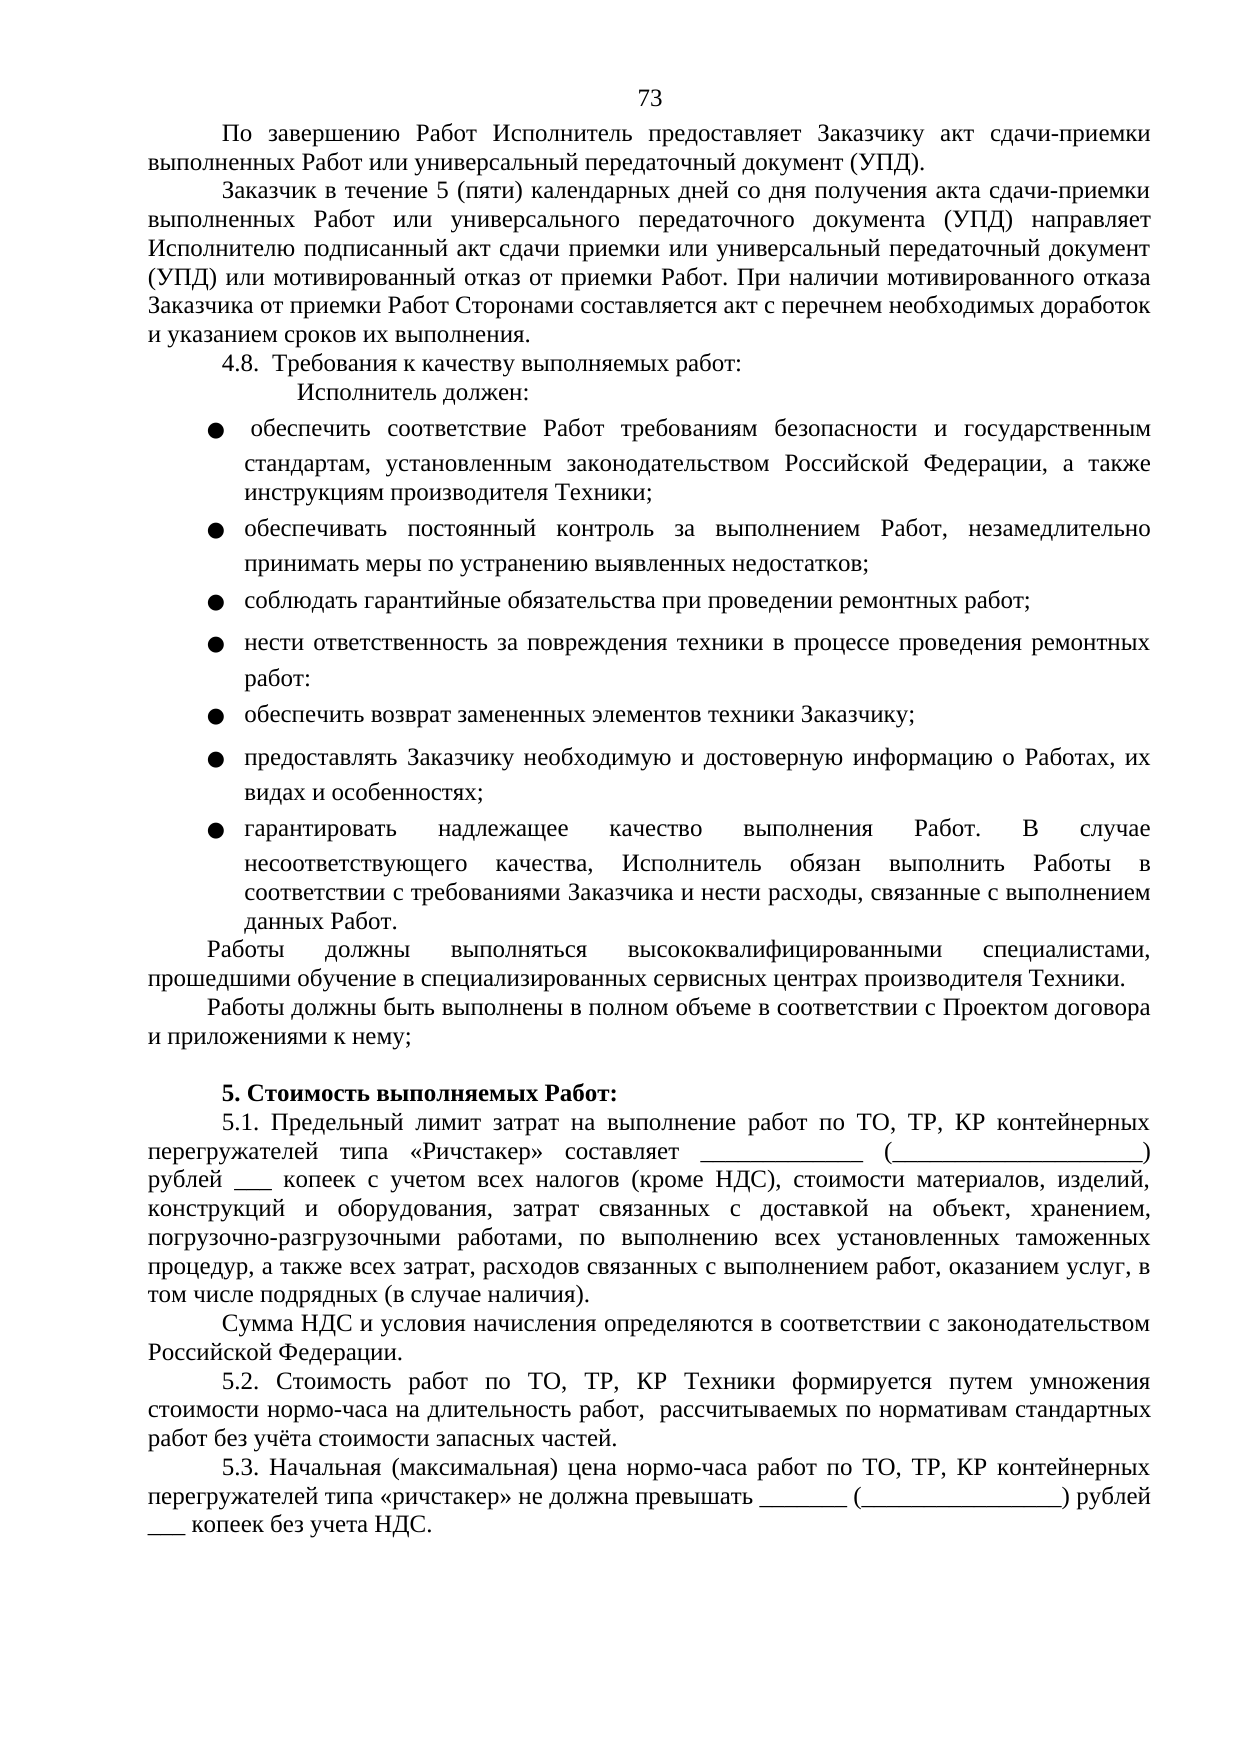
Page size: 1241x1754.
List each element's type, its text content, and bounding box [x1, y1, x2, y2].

text 5.3. Начальная (максимальная) цена нормо-часа работ по ТО, ТР, КР контейнерных перегружателей типа «ричстакер» не должна превышать _______ (________________) рублей ___ копеек без учета НДС. [148, 1452, 1152, 1538]
list нести ответственность за повреждения техники в процессе проведения ремонтных работ: [207, 620, 1152, 691]
text 4.8. Требования к качеству выполняемых работ: [148, 348, 1152, 377]
text Заказчик в течение 5 (пяти) календарных дней со дня получения акта сдачи-приемки выполненных Работ или универсального передаточного документа (УПД) направляет Исполнителю подписанный акт сдачи приемки или универсальный передаточный документ (УПД) или мотивированный отказ от приемки Работ. При наличии мотивированного отказа Заказчика от приемки Работ Сторонами составляется акт с перечнем необходимых доработок и указанием сроков их выполнения. [148, 176, 1152, 348]
list обеспечить соответствие Работ требованиям безопасности и государственным стандартам, установленным законодательством Российской Федерации, а также инструкциям производителя Техники; [207, 406, 1152, 506]
text 5.2. Стоимость работ по ТО, ТР, КР Техники формируется путем умножения стоимости нормо-часа на длительность работ, рассчитываемых по нормативам стандартных работ без учёта стоимости запасных частей. [148, 1366, 1152, 1452]
text По завершению Работ Исполнитель предоставляет Заказчику акт сдачи-приемки выполненных Работ или универсальный передаточный документ (УПД). [148, 118, 1152, 176]
text Сумма НДС и условия начисления определяются в соответствии с законодательством Российской Федерации. [148, 1308, 1152, 1366]
text Работы должны выполняться высококвалифицированными специалистами, прошедшими обучение в специализированных сервисных центрах производителя Техники. [148, 934, 1152, 992]
list обеспечить возврат замененных элементов техники Заказчику; [207, 691, 1152, 734]
text 5.1. Предельный лимит затрат на выполнение работ по ТО, ТР, КР контейнерных перегружателей типа «Ричстакер» составляет _____________ (____________________) рублей ___ копеек с учетом всех налогов (кроме НДС), стоимости материалов, изделий, конструкций и оборудования, затрат связанных с доставкой на объект, хранением, погрузочно-разгрузочными работами, по выполнению всех установленных таможенных процедур, а также всех затрат, расходов связанных с выполнением работ, оказанием услуг, в том числе подрядных (в случае наличия). [148, 1107, 1152, 1308]
list обеспечивать постоянный контроль за выполнением Работ, незамедлительно принимать меры по устранению выявленных недостатков; [207, 506, 1152, 577]
list соблюдать гарантийные обязательства при проведении ремонтных работ; [207, 577, 1152, 620]
list предоставлять Заказчику необходимую и достоверную информацию о Работах, их видах и особенностях; [207, 734, 1152, 806]
list гарантировать надлежащее качество выполнения Работ. В случае несоответствующего качества, Исполнитель обязан выполнить Работы в соответствии с требованиями Заказчика и нести расходы, связанные с выполнением данных Работ. [207, 806, 1152, 934]
text Исполнитель должен: [223, 377, 1152, 406]
text Работы должны быть выполнены в полном объеме в соответствии с Проектом договора и приложениями к нему; [148, 992, 1152, 1049]
text 5. Стоимость выполняемых Работ: [148, 1078, 1152, 1107]
